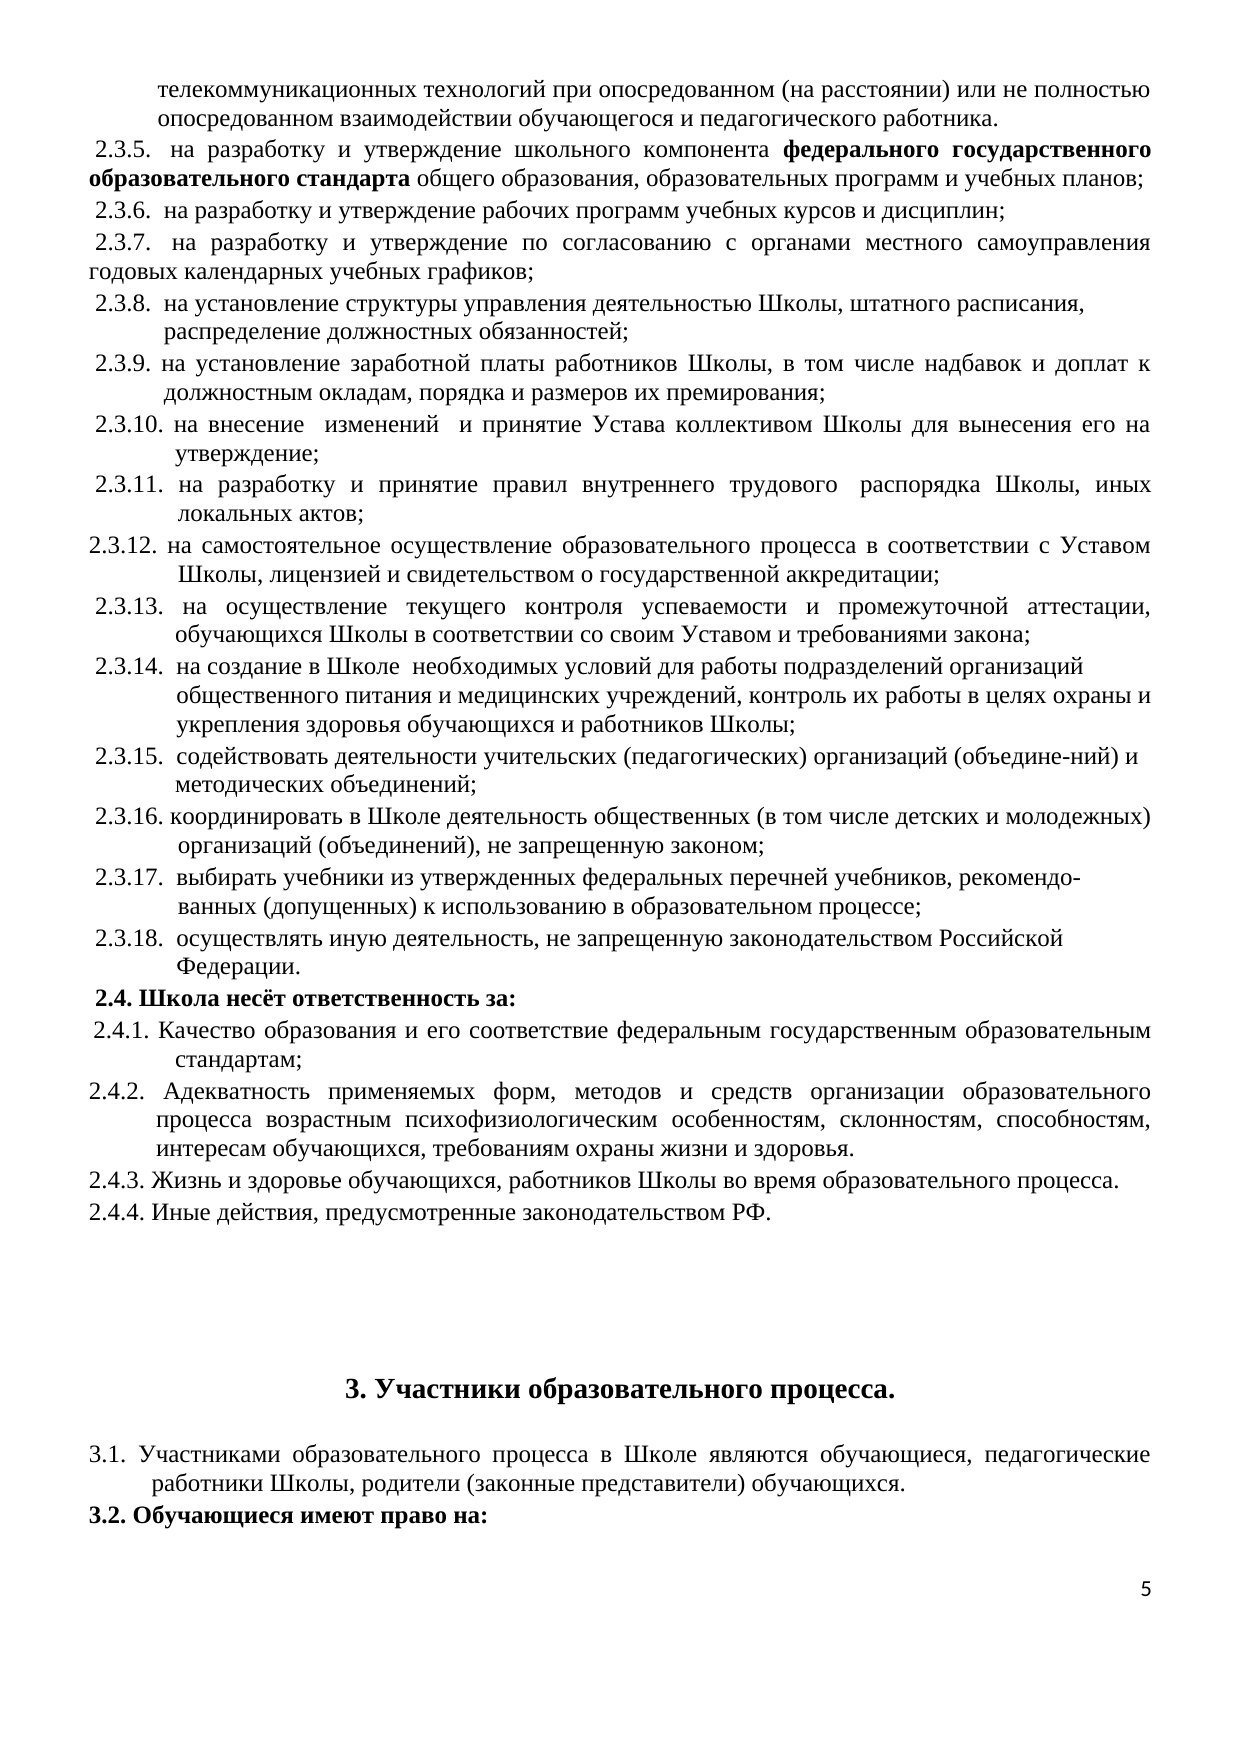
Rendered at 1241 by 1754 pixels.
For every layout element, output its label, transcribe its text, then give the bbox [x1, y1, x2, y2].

text 2.4.2. Адекватность применяемых форм, методов и средств организации образовательного процесса возрастным психофизиологическим особенностям, склонностям, способностям, интересам обучающихся, требованиям охраны жизни и здоровья. [89, 1076, 1152, 1162]
text 2.4.3. Жизнь и здоровье обучающихся, работников Школы во время образовательного процесса. [89, 1165, 1152, 1194]
text 2.3.17. выбирать учебники из утвержденных федеральных перечней учебников, рекомендо-ванных (допущенных) к использованию в образовательном процессе; [89, 862, 1152, 919]
text 2.3.8. на установление структуры управления деятельностью Школы, штатного расписания, распределение должностных обязанностей; [89, 288, 1152, 345]
text 3.1. Участниками образовательного процесса в Школе являются обучающиеся, педагогические работники Школы, родители (законные представители) обучающихся. [89, 1439, 1152, 1497]
text 2.3.11. на разработку и принятие правил внутреннего трудового распорядка Школы, иных локальных актов; [89, 469, 1152, 527]
text 2.3.13. на осуществление текущего контроля успеваемости и промежуточной аттестации, обучающихся Школы в соответствии со своим Уставом и требованиями закона; [89, 591, 1152, 648]
text 3. Участники образовательного процесса. [89, 1371, 1152, 1404]
text 2.3.15. содействовать деятельности учительских (педагогических) организаций (объедине-ний) и методических объединений; [89, 741, 1152, 798]
text 2.3.9. на установление заработной платы работников Школы, в том числе надбавок и доплат к должностным окладам, порядка и размеров их премирования; [89, 348, 1152, 406]
text 2.3.14. на создание в Школе необходимых условий для работы подразделений организаций общественного питания и медицинских учреждений, контроль их работы в целях охраны и укрепления здоровья обучающихся и работников Школы; [89, 651, 1152, 738]
text 2.3.18. осуществлять иную деятельность, не запрещенную законодательством Российской Федерации. [89, 923, 1152, 980]
text 2.3.12. на самостоятельное осуществление образовательного процесса в соответствии с Уставом Школы, лицензией и свидетельством о государственной аккредитации; [89, 530, 1152, 588]
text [89, 74, 1152, 131]
text 2.3.7. на разработку и утверждение по согласованию с органами местного самоуправления годовых календарных учебных графиков; [89, 227, 1152, 284]
text 2.3.10. на внесение изменений и принятие Устава коллективом Школы для вынесения его на утверждение; [89, 409, 1152, 466]
text 2.3.6. на разработку и утверждение рабочих программ учебных курсов и дисциплин; [89, 195, 1152, 224]
text 3.2. Обучающиеся имеют право на: [89, 1500, 1152, 1529]
text 2.4.4. Иные действия, предусмотренные законодательством РФ. [89, 1197, 1152, 1226]
text 2.4. Школа несёт ответственность за: [89, 983, 1152, 1012]
text 2.3.5. на разработку и утверждение школьного компонента федерального государственного образовательного стандарта общего образования, образовательных программ и учебных планов; [89, 134, 1152, 192]
text 2.4.1. Качество образования и его соответствие федеральным государственным образовательным стандартам; [93, 1015, 1152, 1073]
text 2.3.16. координировать в Школе деятельность общественных (в том числе детских и молодежных) организаций (объединений), не запрещенную законом; [89, 801, 1152, 859]
